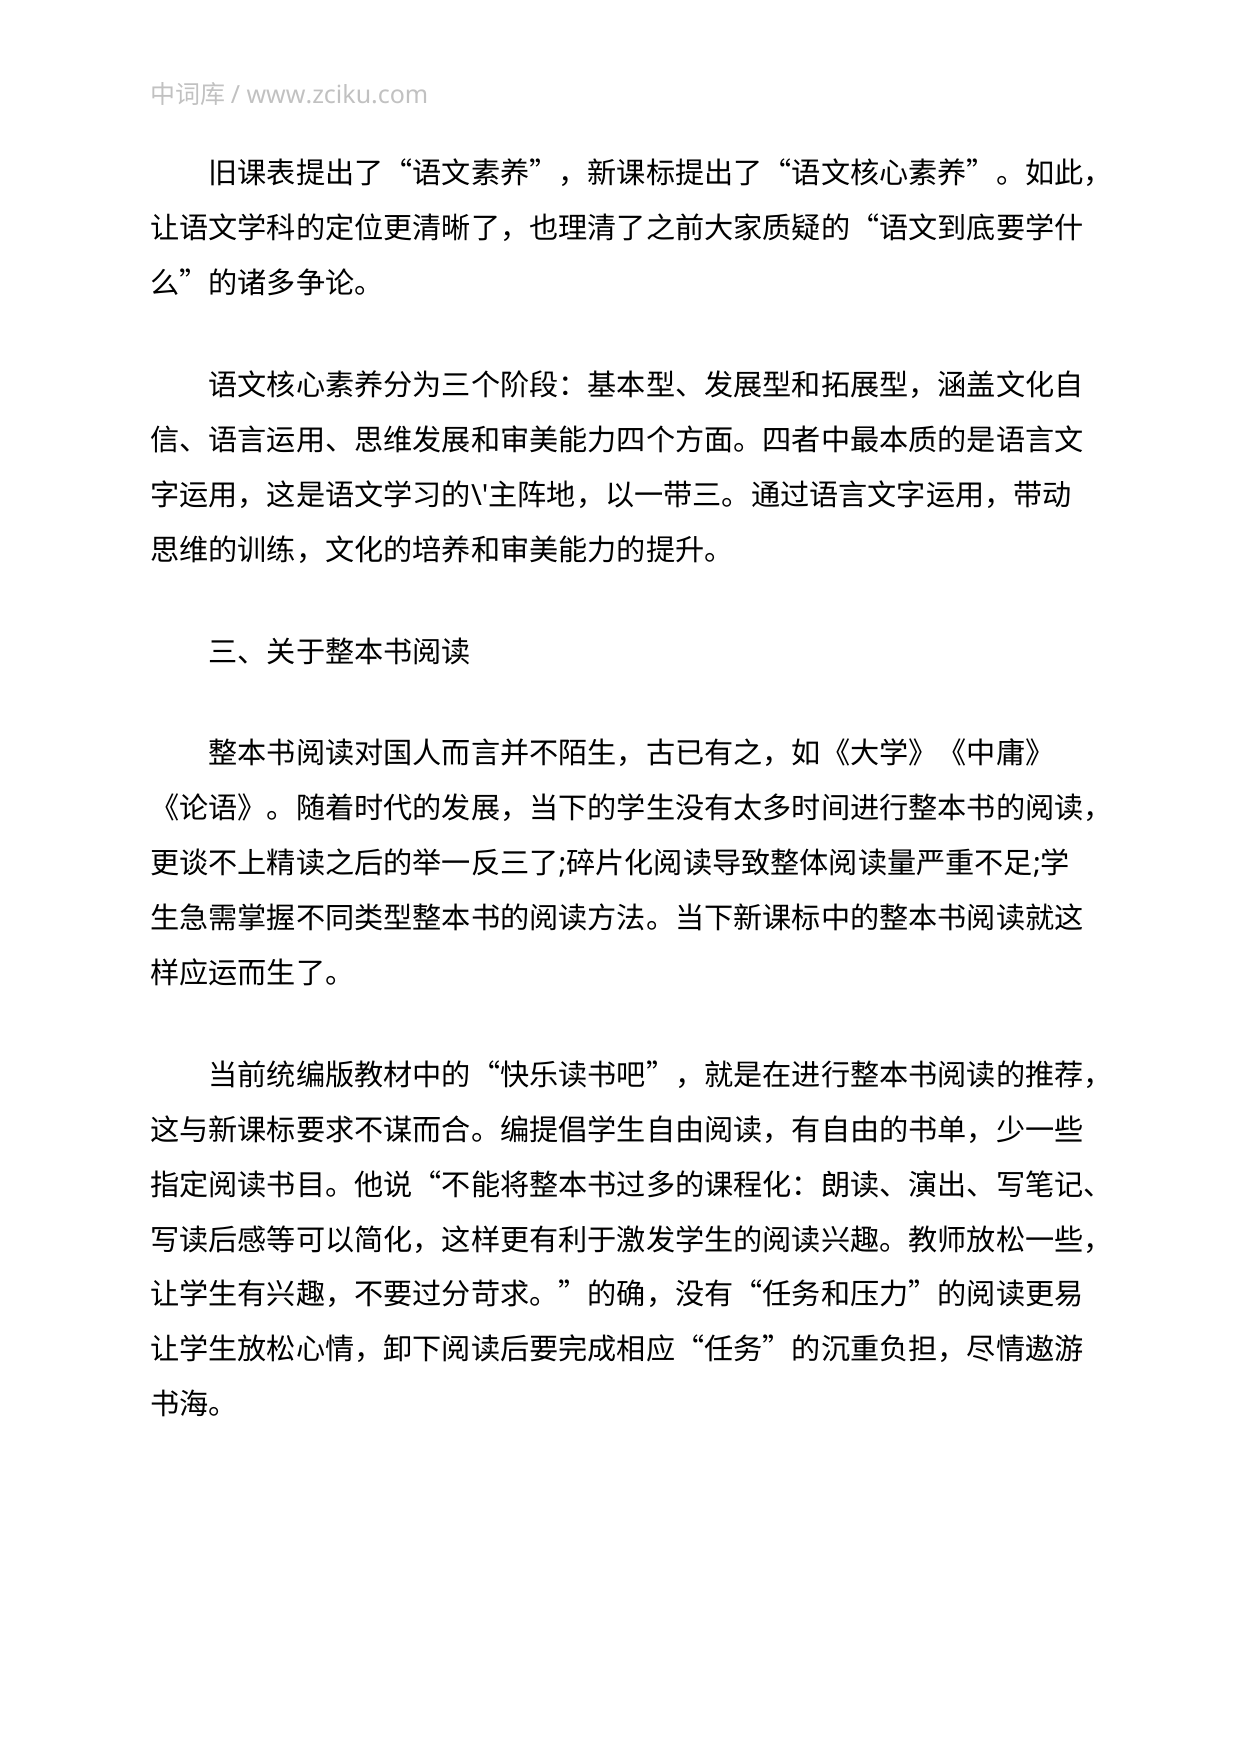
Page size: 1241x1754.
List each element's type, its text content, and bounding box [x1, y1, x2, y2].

text 旧课表提出了“语文素养”，新课标提出了“语文核心素养”。如此，让语文学科的定位更清晰了，也理清了之前大家质疑的“语文到底要学什么”的诸多争论。 [150, 150, 1090, 302]
text 当前统编版教材中的“快乐读书吧”，就是在进行整本书阅读的推荐，这与新课标要求不谋而合。编提倡学生自由阅读，有自由的书单，少一些指定阅读书目。他说“不能将整本书过多的课程化：朗读、演出、写笔记、写读后感等可以简化，这样更有利于激发学生的阅读兴趣。教师放松一些，让学生有兴趣，不要过分苛求。”的确，没有“任务和压力”的阅读更易让学生放松心情，卸下阅读后要完成相应“任务”的沉重负担，尽情遨游书海。 [150, 1051, 1090, 1423]
text 语文核心素养分为三个阶段：基本型、发展型和拓展型，涵盖文化自信、语言运用、思维发展和审美能力四个方面。四者中最本质的是语言文字运用，这是语文学习的\'主阵地，以一带三。通过语言文字运用，带动思维的训练，文化的培养和审美能力的提升。 [150, 362, 1090, 569]
text 三、关于整本书阅读 [150, 628, 1090, 670]
text 整本书阅读对国人而言并不陌生，古已有之，如《大学》《中庸》《论语》。随着时代的发展，当下的学生没有太多时间进行整本书的阅读，更谈不上精读之后的举一反三了;碎片化阅读导致整体阅读量严重不足;学生急需掌握不同类型整本书的阅读方法。当下新课标中的整本书阅读就这样应运而生了。 [150, 730, 1090, 992]
